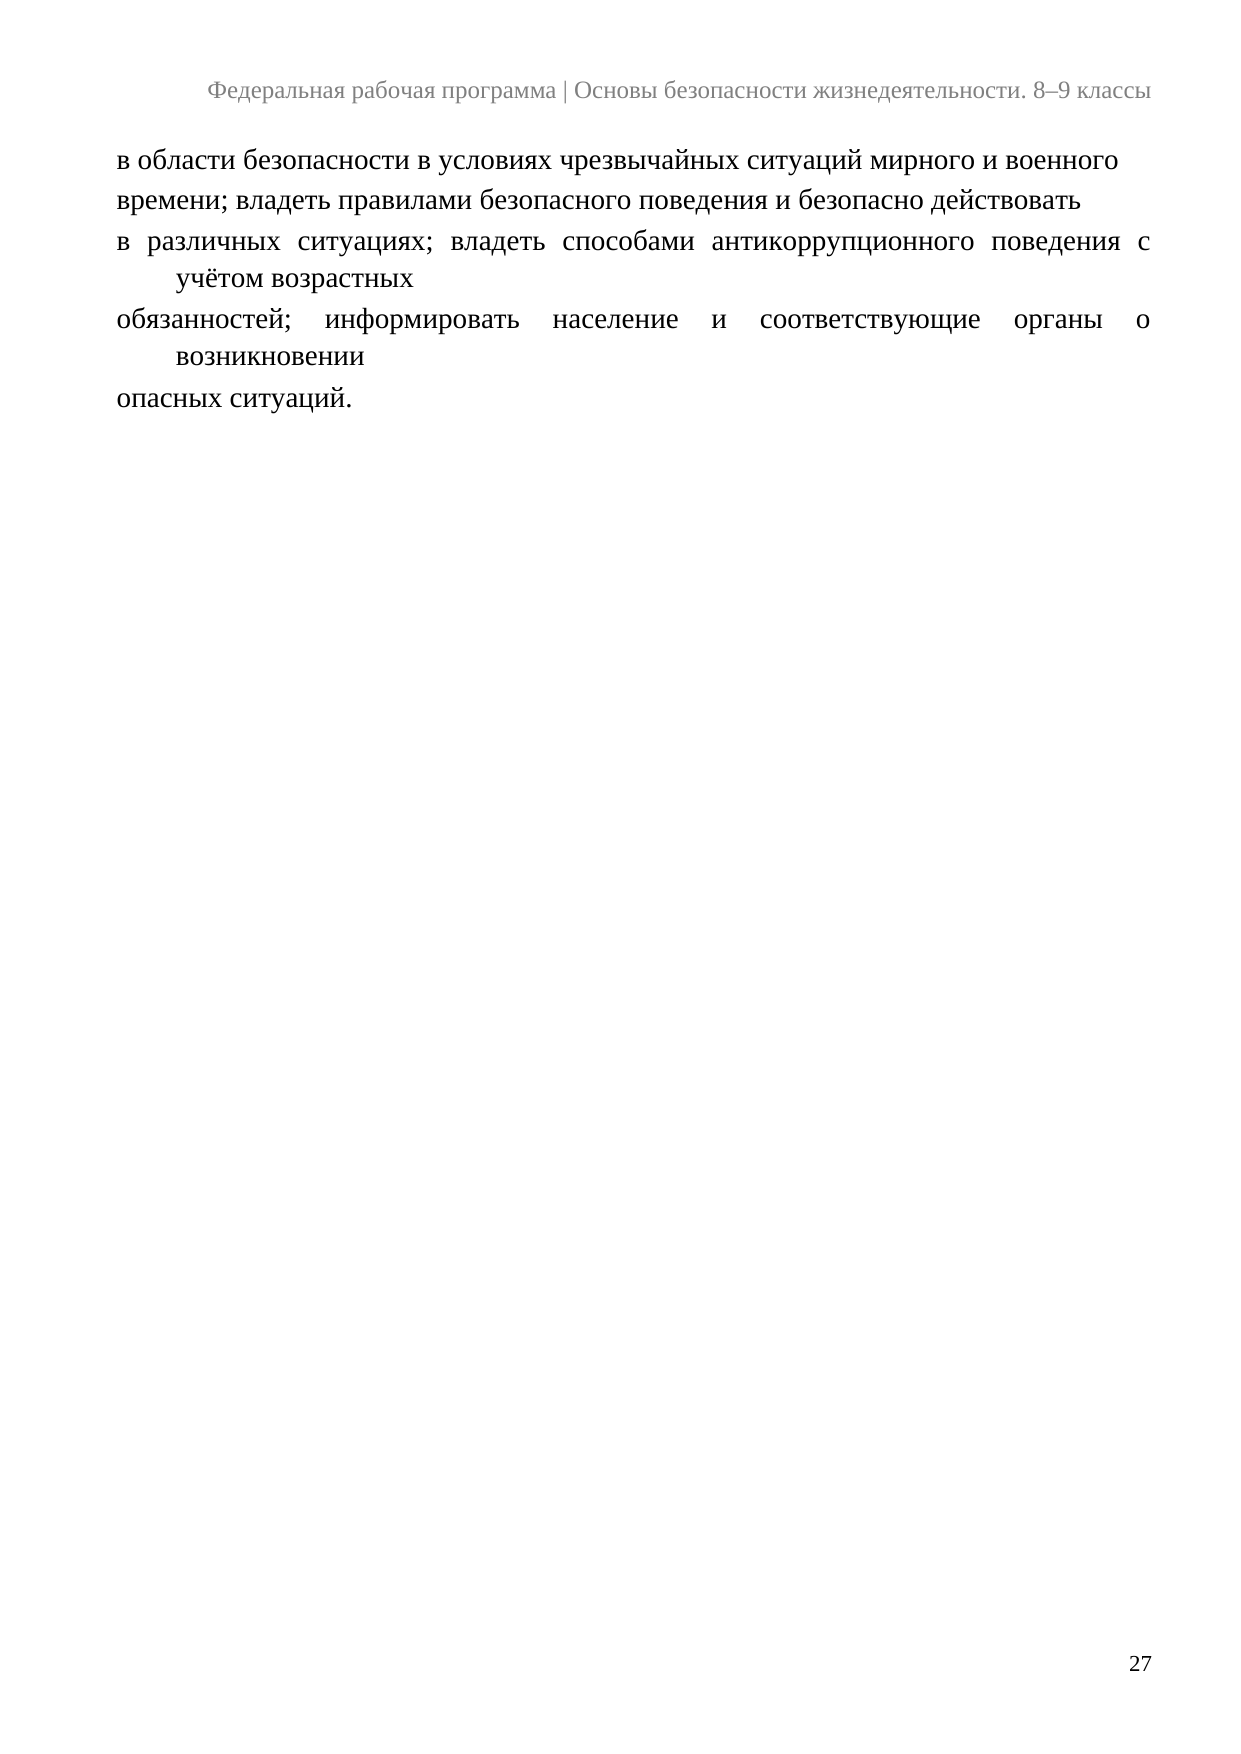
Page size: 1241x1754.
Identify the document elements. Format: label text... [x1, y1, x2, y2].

text в области безопасности в условиях чрезвычайных ситуаций мирного и военного времени; владеть правилами безопасного поведения и безопасно действовать [116, 142, 1152, 216]
text обязанностей; информировать население и соответствующие органы о возникновении [116, 301, 1151, 372]
text опасных ситуаций. [116, 380, 1151, 413]
text в различных ситуациях; владеть способами антикоррупционного поведения с учётом возрастных [116, 223, 1151, 294]
